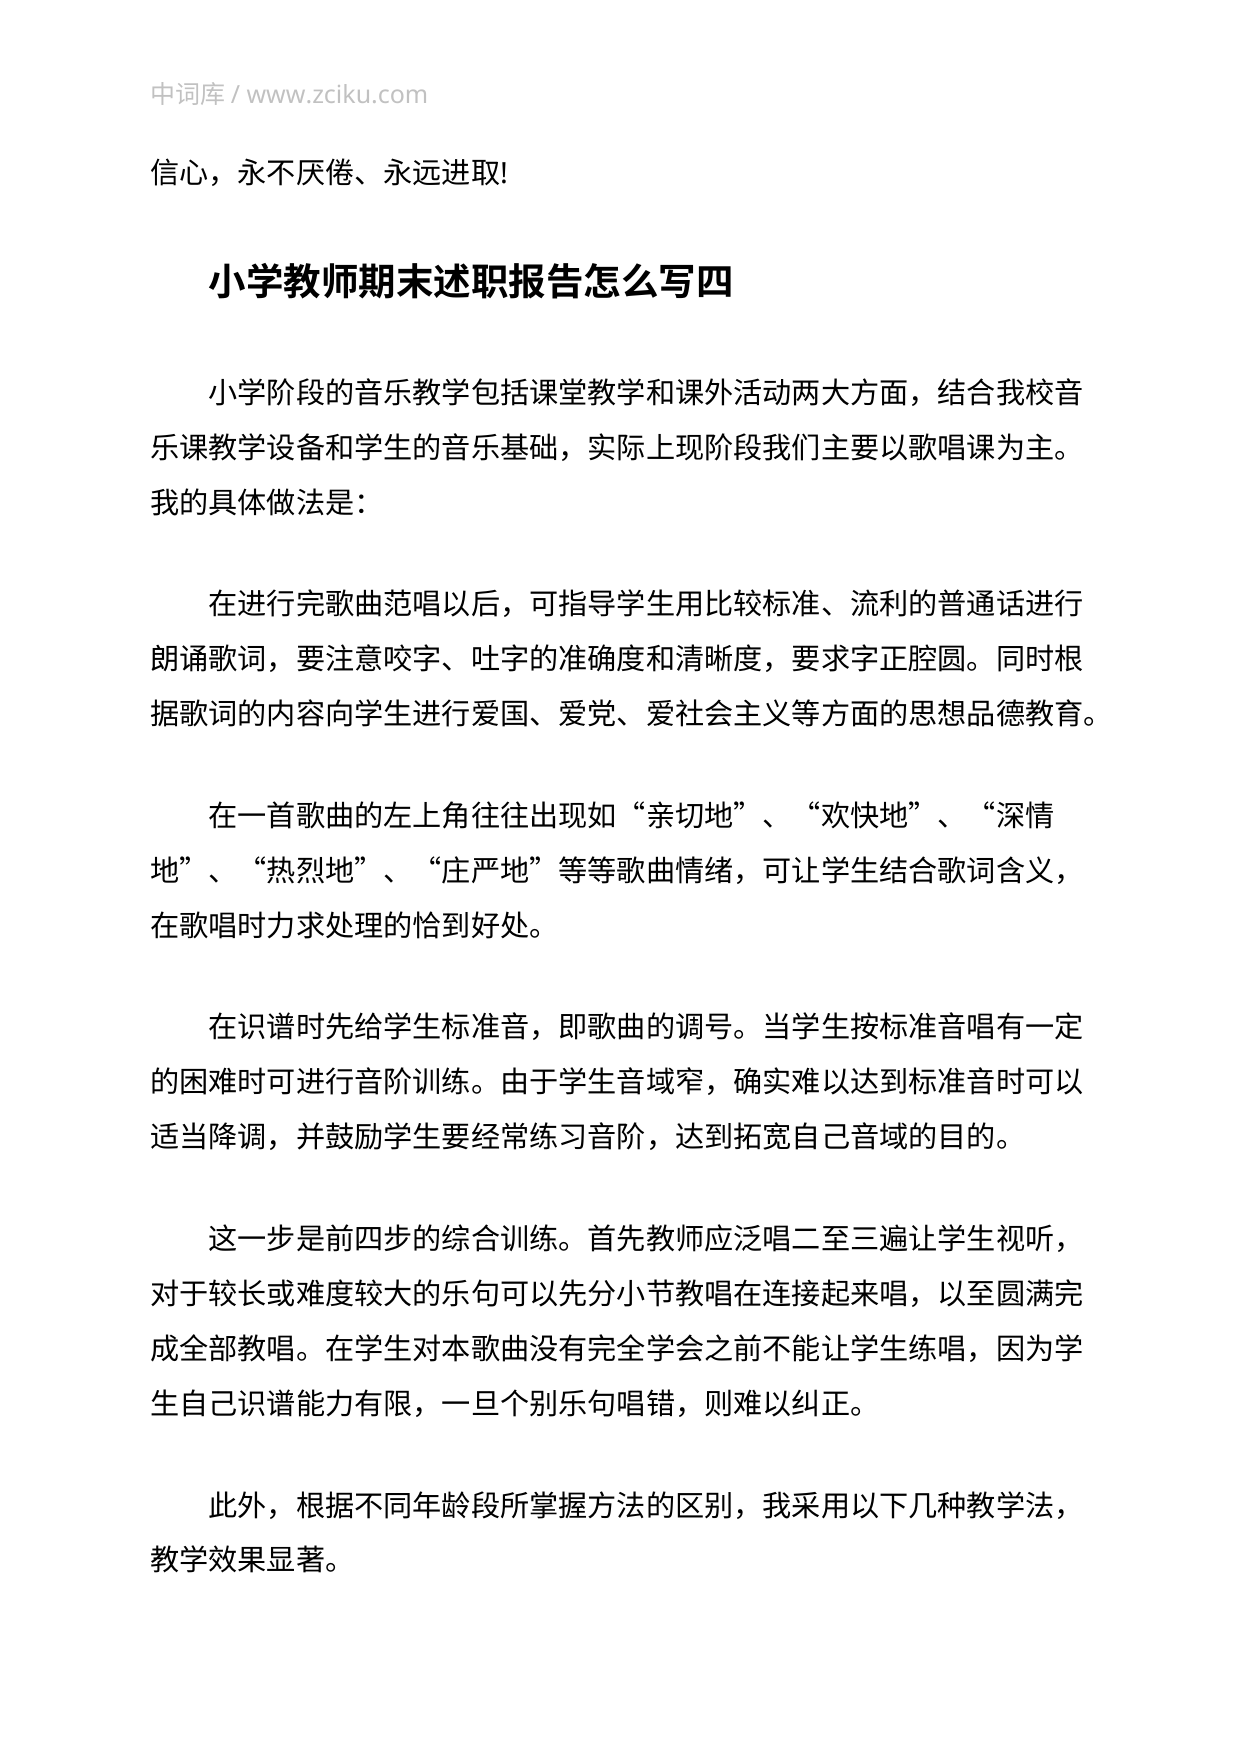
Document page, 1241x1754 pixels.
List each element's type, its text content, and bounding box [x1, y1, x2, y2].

text 在进行完歌曲范唱以后，可指导学生用比较标准、流利的普通话进行朗诵歌词，要注意咬字、吐字的准确度和清晰度，要求字正腔圆。同时根据歌词的内容向学生进行爱国、爱党、爱社会主义等方面的思想品德教育。 [150, 581, 1090, 733]
text 这一步是前四步的综合训练。首先教师应泛唱二至三遍让学生视听，对于较长或难度较大的乐句可以先分小节教唱在连接起来唱，以至圆满完成全部教唱。在学生对本歌曲没有完全学会之前不能让学生练唱，因为学生自己识谱能力有限，一旦个别乐句唱错，则难以纠正。 [150, 1216, 1090, 1423]
text 小学阶段的音乐教学包括课堂教学和课外活动两大方面，结合我校音乐课教学设备和学生的音乐基础，实际上现阶段我们主要以歌唱课为主。我的具体做法是： [150, 369, 1090, 521]
text 此外，根据不同年龄段所掌握方法的区别，我采用以下几种教学法，教学效果显著。 [150, 1482, 1090, 1579]
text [150, 150, 1090, 192]
text 小学教师期末述职报告怎么写四 [150, 252, 1090, 306]
text 在识谱时先给学生标准音，即歌曲的调号。当学生按标准音唱有一定的困难时可进行音阶训练。由于学生音域窄，确实难以达到标准音时可以适当降调，并鼓励学生要经常练习音阶，达到拓宽自己音域的目的。 [150, 1004, 1090, 1156]
text 在一首歌曲的左上角往往出现如“亲切地”、“欢快地”、“深情地”、“热烈地”、“庄严地”等等歌曲情绪，可让学生结合歌词含义，在歌唱时力求处理的恰到好处。 [150, 792, 1090, 944]
